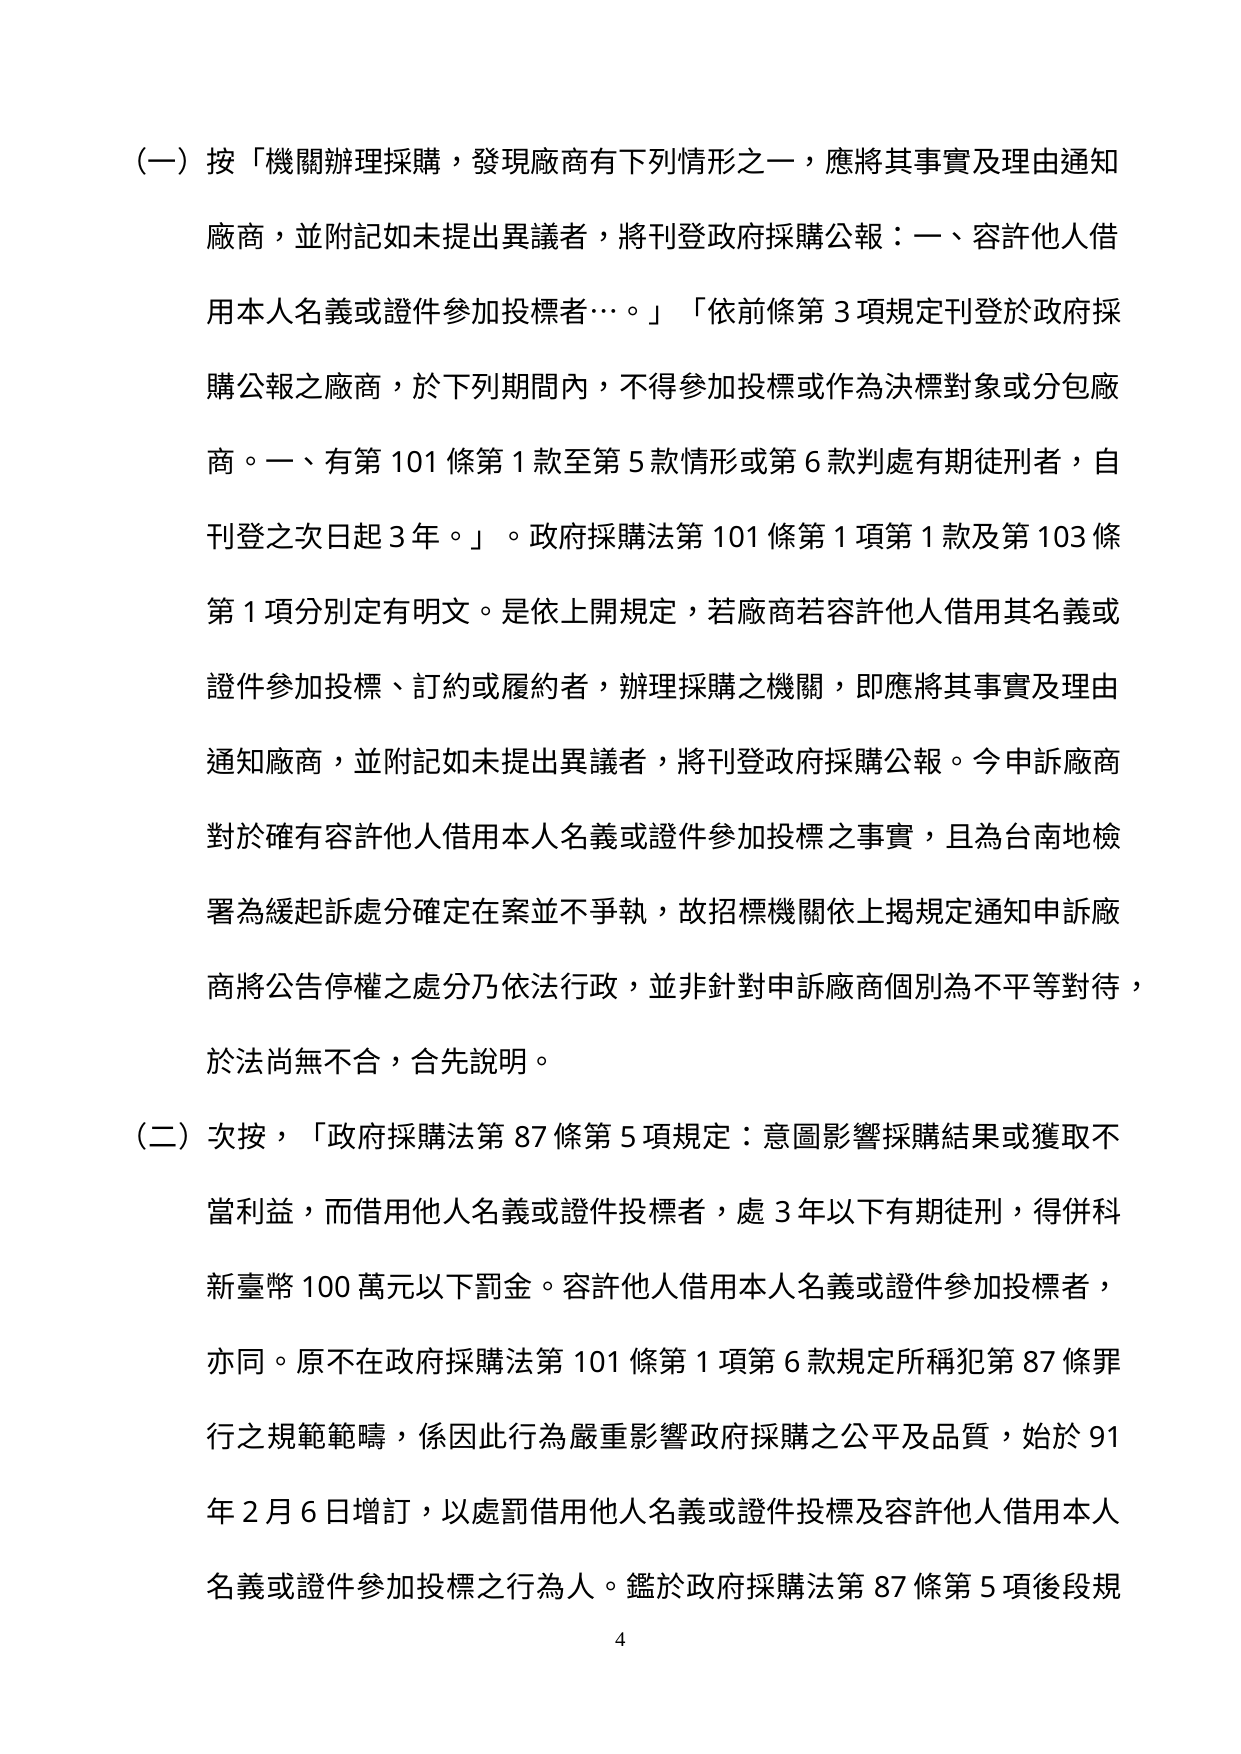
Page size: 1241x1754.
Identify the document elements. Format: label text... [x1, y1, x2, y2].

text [118, 1097, 1122, 1622]
text （一）按「機關辦理採購，發現廠商有下列情形之一，應將其事實及理由通知廠商，並附記如未提出異議者，將刊登政府採購公報：一、容許他人借用本人名義或證件參加投標者…。」「依前條第3項規定刊登於政府採購公報之廠商，於下列期間內，不得參加投標或作為決標對象或分包廠商。一、有第101條第1款至第5款情形或第6款判處有期徒刑者，自刊登之次日起3年。」。政府採購法第101條第1項第1款及第103條第1項分別定有明文。是依上開規定，若廠商若容許他人借用其名義或證件參加投標、訂約或履約者，辦理採購之機關，即應將其事實及理由通知廠商，並附記如未提出異議者，將刊登政府採購公報。今申訴廠商對於確有容許他人借用本人名義或證件參加投標之事實，且為台南地檢署為緩起訴處分確定在案並不爭執，故招標機關依上揭規定通知申訴廠商將公告停權之處分乃依法行政，並非針對申訴廠商個別為不平等對待，於法尚無不合，合先說明。 [118, 122, 1122, 1097]
